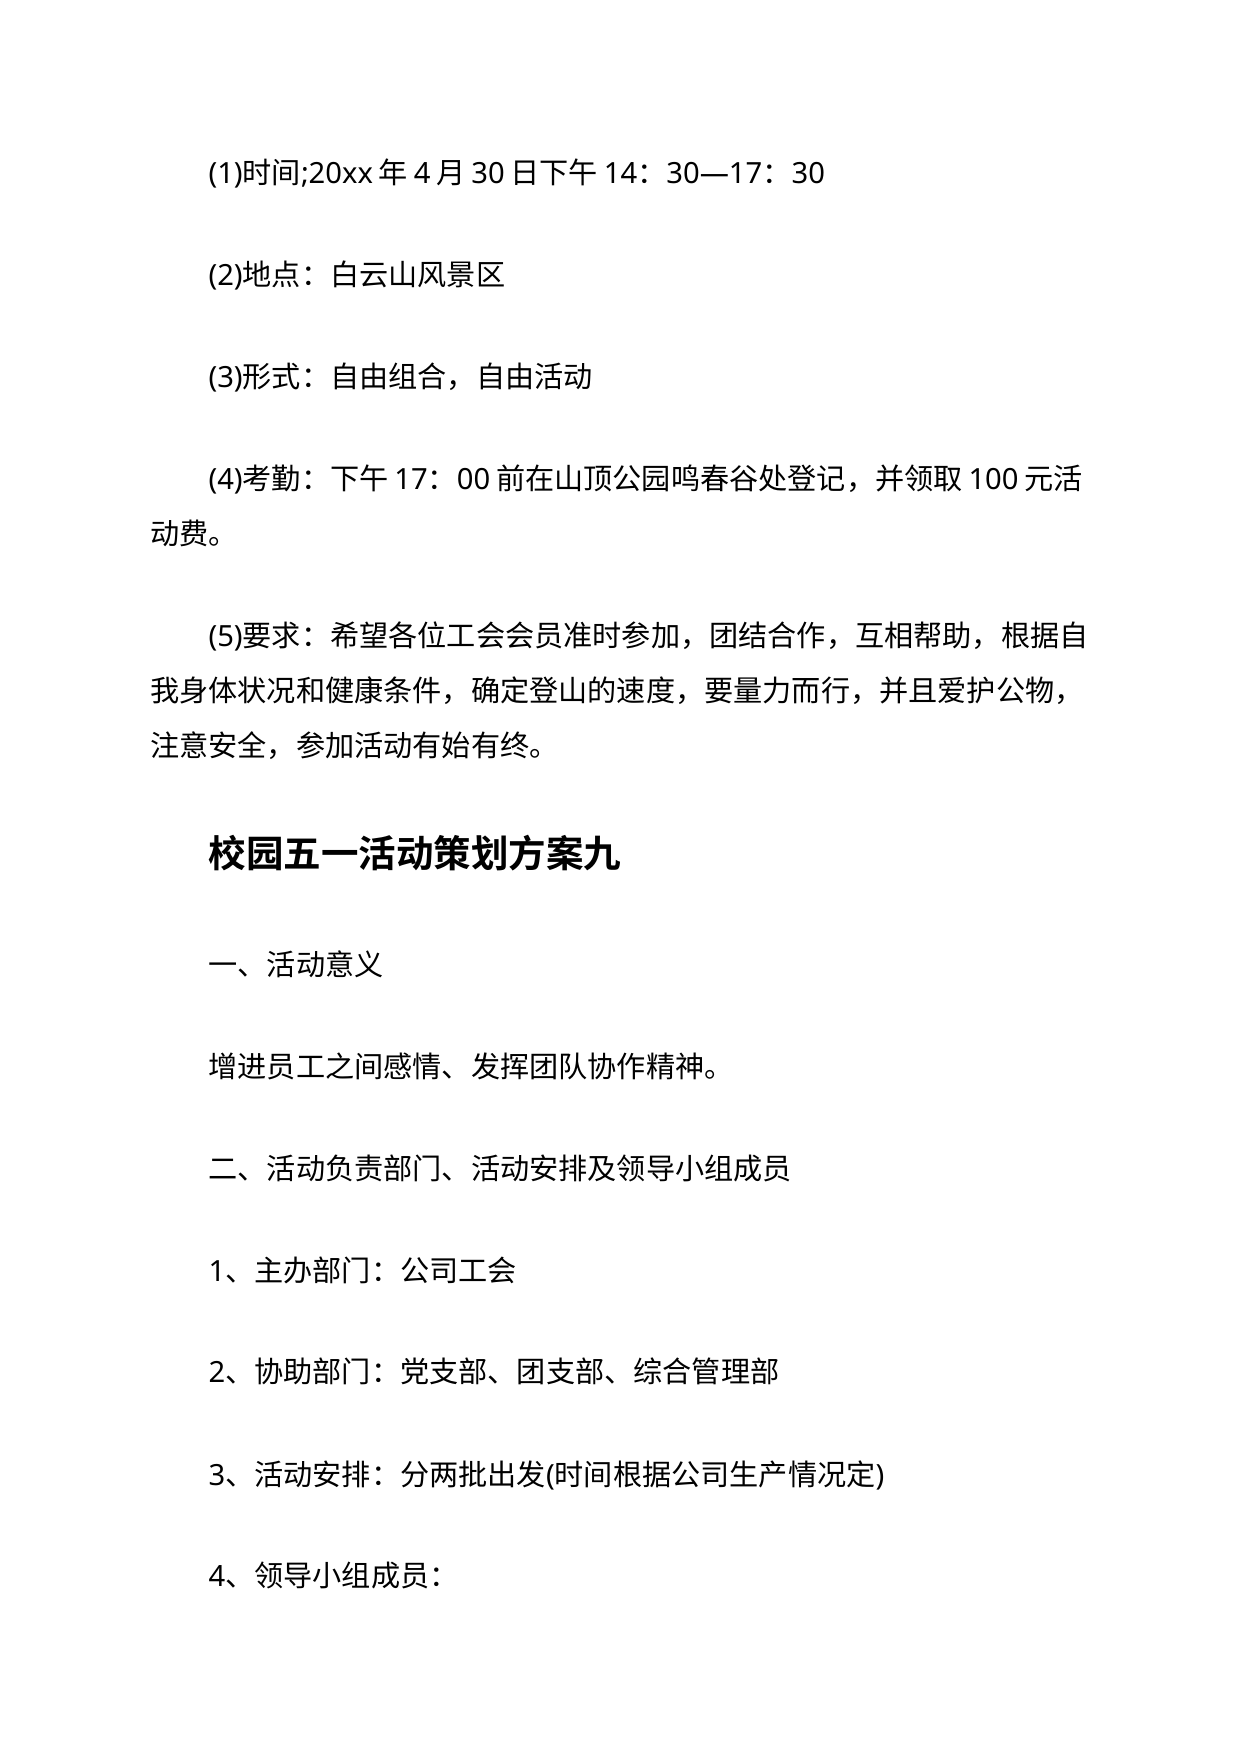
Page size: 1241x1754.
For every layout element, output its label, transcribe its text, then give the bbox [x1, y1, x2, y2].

text (5)要求：希望各位工会会员准时参加，团结合作，互相帮助，根据自我身体状况和健康条件，确定登山的速度，要量力而行，并且爱护公物，注意安全，参加活动有始有终。 [150, 613, 1090, 765]
text 一、活动意义 [150, 942, 1090, 984]
text (4)考勤：下午17：00前在山顶公园鸣春谷处登记，并领取100元活动费。 [150, 456, 1090, 553]
text (1)时间;20xx年4月30日下午14：30—17：30 [150, 150, 1090, 192]
text 二、活动负责部门、活动安排及领导小组成员 [150, 1145, 1090, 1188]
text 校园五一活动策划方案九 [150, 824, 1090, 879]
text 4、领导小组成员： [150, 1553, 1090, 1595]
text (2)地点：白云山风景区 [150, 252, 1090, 294]
text 3、活动安排：分两批出发(时间根据公司生产情况定) [150, 1451, 1090, 1493]
text 2、协助部门：党支部、团支部、综合管理部 [150, 1349, 1090, 1391]
text 增进员工之间感情、发挥团队协作精神。 [150, 1043, 1090, 1086]
text (3)形式：自由组合，自由活动 [150, 354, 1090, 396]
text 1、主办部门：公司工会 [150, 1247, 1090, 1289]
